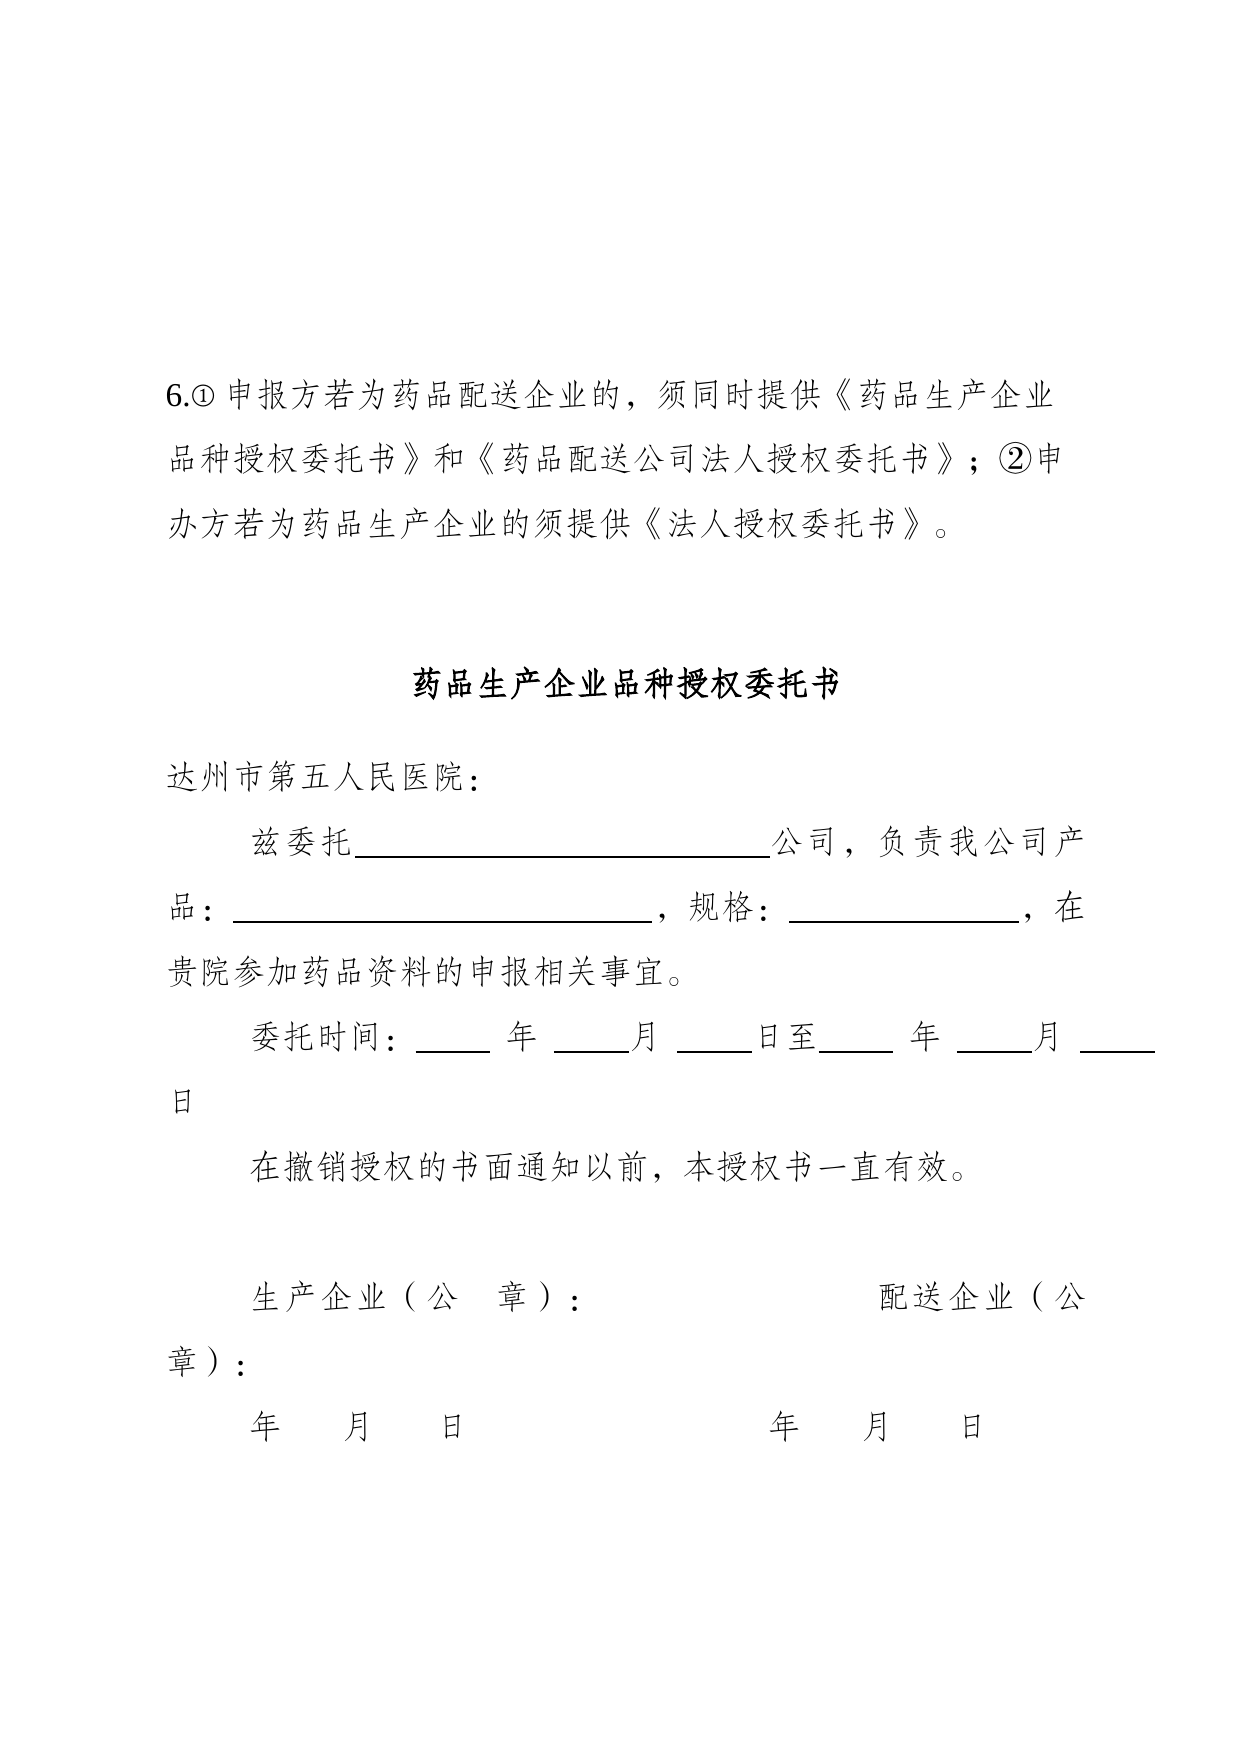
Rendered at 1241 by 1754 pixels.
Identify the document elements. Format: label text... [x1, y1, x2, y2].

text 达州市第五人民医院： [165, 746, 1087, 811]
text 生产企业（公 章）： 配送企业（公 章）： [165, 1266, 1087, 1396]
text 兹委托 公司，负责我公司产品： ，规格： ，在贵院参加药品资料的申报相关事宜。 [165, 811, 1087, 1006]
text 6.①申报方若为药品配送企业的，须同时提供《药品生产企业品种授权委托书》和《药品配送公司法人授权委托书》；②申办方若为药品生产企业的须提供《法人授权委托书》。 [165, 363, 1087, 558]
text 年 月 日 年 月 日 [165, 1396, 1087, 1461]
text 委托时间： 年 月 日至 年 月 日 [165, 1006, 1087, 1136]
subtitle 药品生产企业品种授权委托书 [165, 652, 1087, 717]
text 在撤销授权的书面通知以前，本授权书一直有效。 [165, 1136, 1087, 1201]
